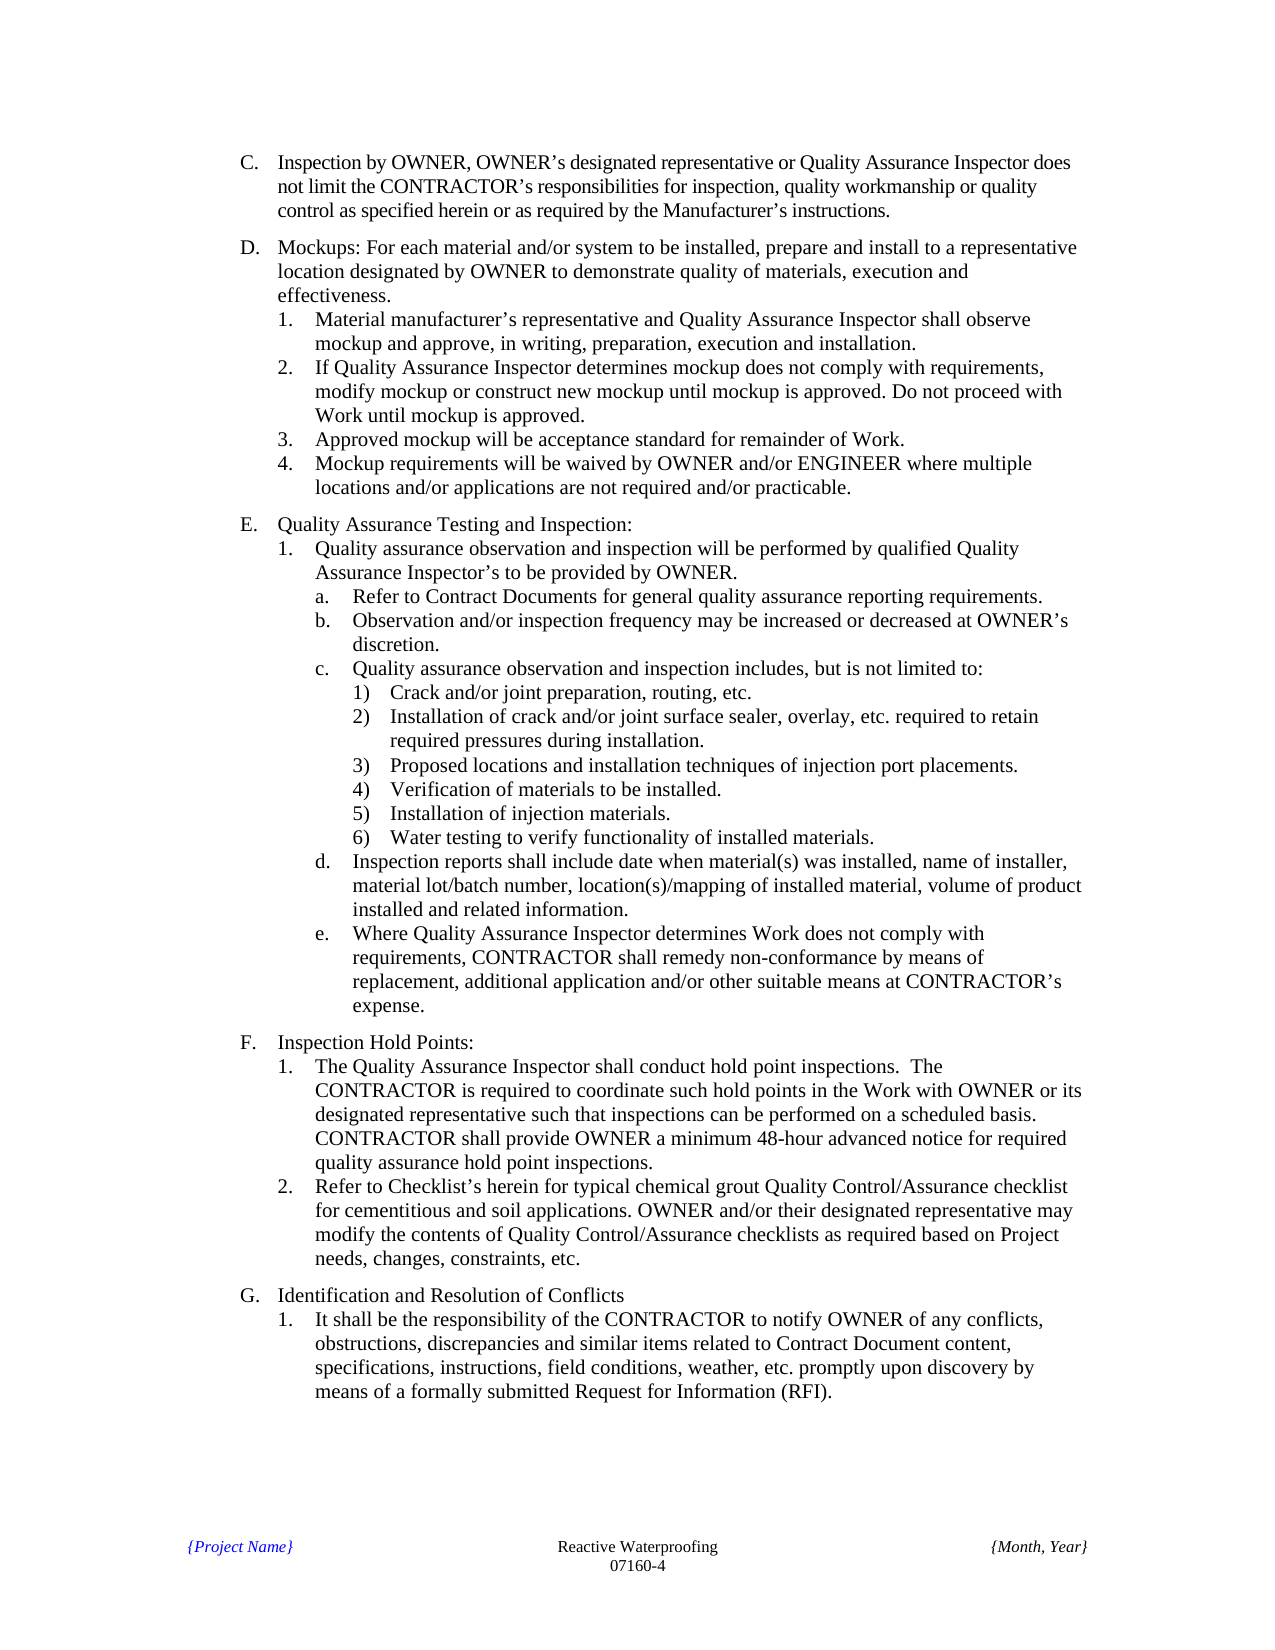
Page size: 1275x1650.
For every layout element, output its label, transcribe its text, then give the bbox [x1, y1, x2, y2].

subtitle Observation and/or inspection frequency may be increased or decreased at OWNER’s discretion. [315, 608, 1087, 656]
subtitle Mockup requirements will be waived by OWNER and/or ENGINEER where multiple locations and/or applications are not required and/or practicable. [277, 451, 1087, 499]
subtitle It shall be the responsibility of the CONTRACTOR to notify OWNER of any conflicts, obstructions, discrepancies and similar items related to Contract Document content, specifications, instructions, field conditions, weather, etc. promptly upon discovery by means of a formally submitted Request for Information (RFI). [277, 1307, 1087, 1403]
subtitle Refer to Checklist’s herein for typical chemical grout Quality Control/Assurance checklist for cementitious and soil applications. OWNER and/or their designated representative may modify the contents of Quality Control/Assurance checklists as required based on Project needs, changes, constraints, etc. [277, 1174, 1087, 1270]
subtitle If Quality Assurance Inspector determines mockup does not comply with requirements, modify mockup or construct new mockup until mockup is approved. Do not proceed with Work until mockup is approved. [277, 355, 1087, 427]
subtitle Identification and Resolution of Conflicts [240, 1283, 1087, 1307]
subtitle Quality assurance observation and inspection will be performed by qualified Quality Assurance Inspector’s to be provided by OWNER. [277, 536, 1087, 584]
subtitle Installation of injection materials. [352, 801, 1087, 825]
subtitle Inspection by OWNER, OWNER’s designated representative or Quality Assurance Inspector does not limit the CONTRACTOR’s responsibilities for inspection, quality workmanship or quality control as specified herein or as required by the Manufacturer’s instructions. [240, 150, 1087, 222]
subtitle Mockups: For each material and/or system to be installed, prepare and install to a representative location designated by OWNER to demonstrate quality of materials, execution and effectiveness. [240, 235, 1087, 307]
subtitle Material manufacturer’s representative and Quality Assurance Inspector shall observe mockup and approve, in writing, preparation, execution and installation. [277, 307, 1087, 355]
subtitle Verification of materials to be installed. [352, 777, 1087, 801]
subtitle Proposed locations and installation techniques of injection port placements. [352, 752, 1087, 777]
subtitle Water testing to verify functionality of installed materials. [352, 825, 1087, 849]
subtitle Quality assurance observation and inspection includes, but is not limited to: [315, 656, 1087, 680]
subtitle Inspection Hold Points: [240, 1030, 1087, 1054]
subtitle The Quality Assurance Inspector shall conduct hold point inspections. The CONTRACTOR is required to coordinate such hold points in the Work with OWNER or its designated representative such that inspections can be performed on a scheduled basis. CONTRACTOR shall provide OWNER a minimum 48-hour advanced notice for required quality assurance hold point inspections. [277, 1054, 1087, 1174]
subtitle Crack and/or joint preparation, routing, etc. [352, 680, 1087, 704]
subtitle Where Quality Assurance Inspector determines Work does not comply with requirements, CONTRACTOR shall remedy non-conformance by means of replacement, additional application and/or other suitable means at CONTRACTOR’s expense. [315, 921, 1087, 1017]
subtitle Quality Assurance Testing and Inspection: [240, 512, 1087, 536]
subtitle Inspection reports shall include date when material(s) was installed, name of installer, material lot/batch number, location(s)/mapping of installed material, volume of product installed and related information. [315, 849, 1087, 921]
subtitle Approved mockup will be acceptance standard for remainder of Work. [277, 427, 1087, 451]
subtitle Refer to Contract Documents for general quality assurance reporting requirements. [315, 584, 1087, 608]
subtitle Installation of crack and/or joint surface sealer, overlay, etc. required to retain required pressures during installation. [352, 704, 1087, 752]
